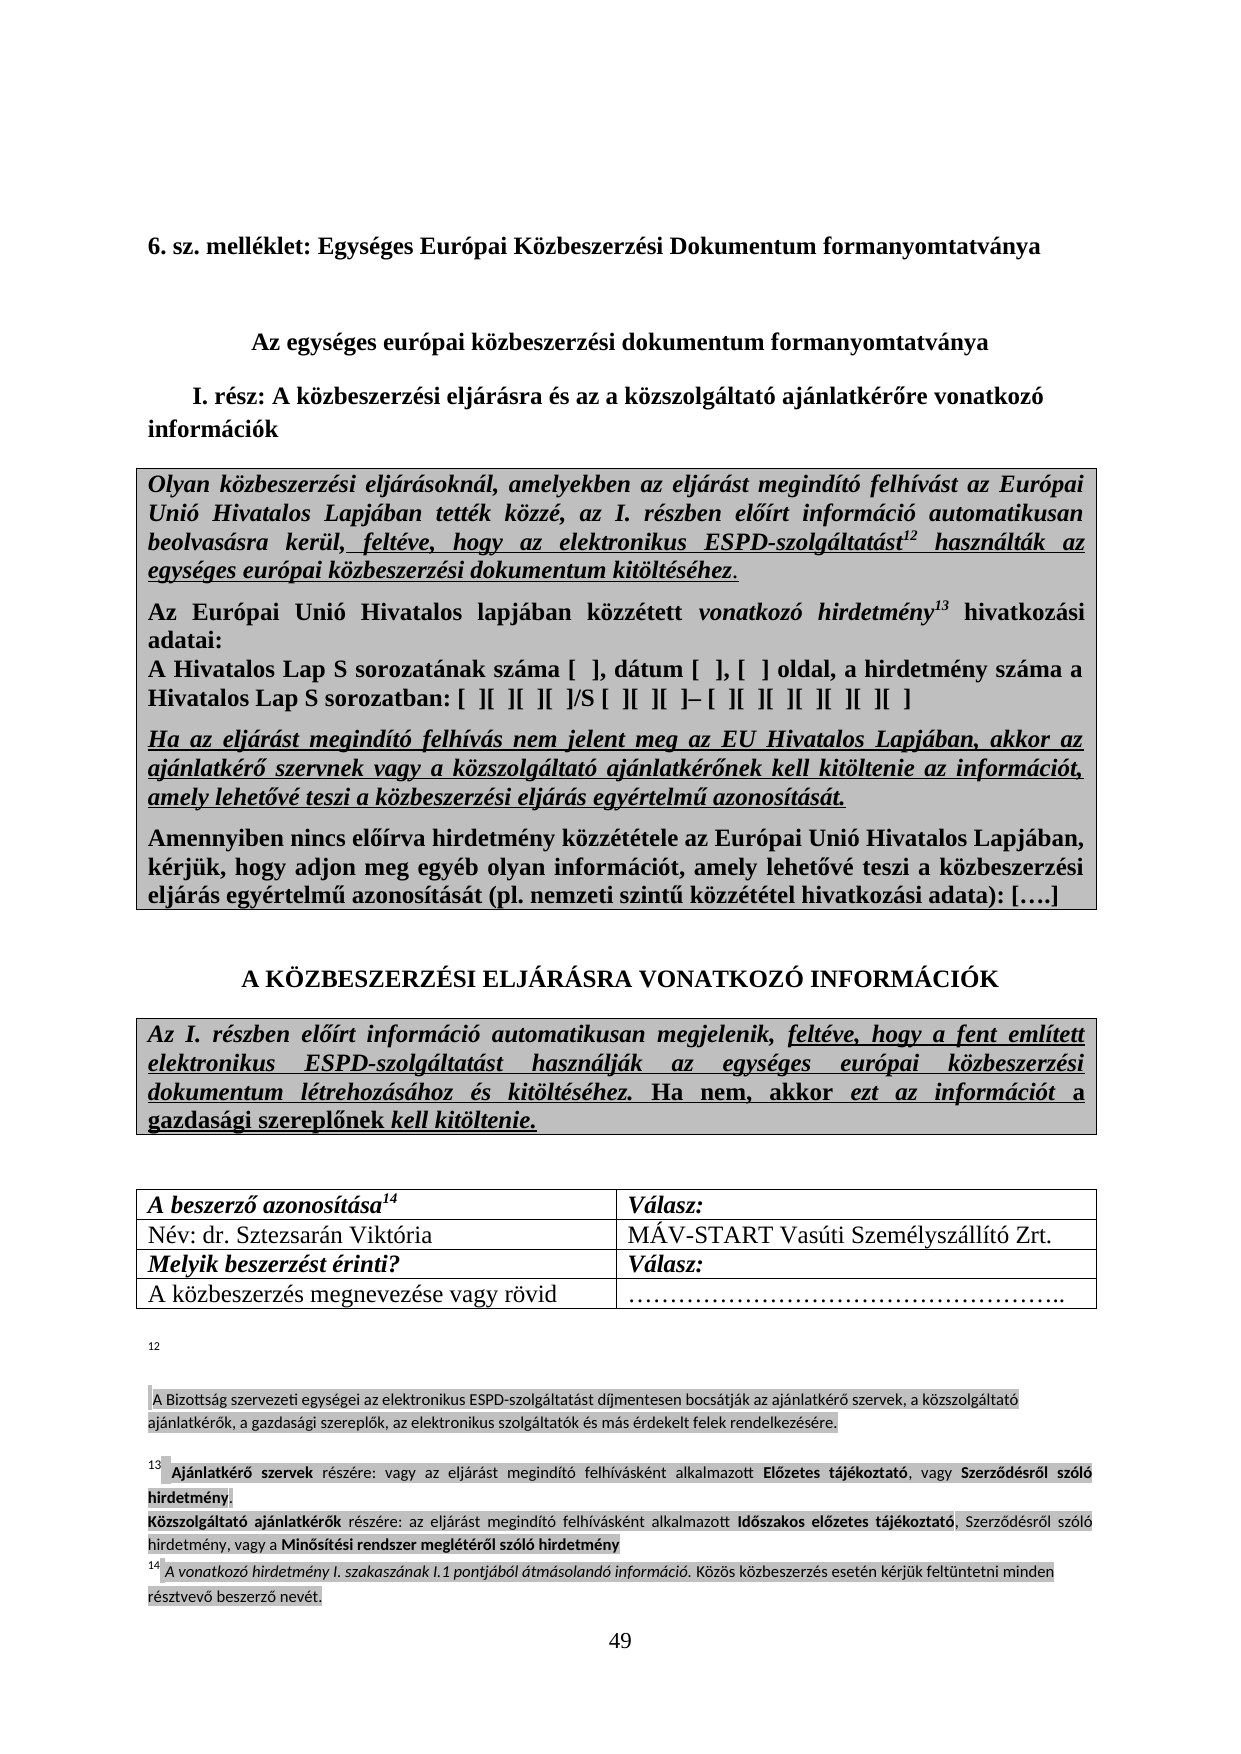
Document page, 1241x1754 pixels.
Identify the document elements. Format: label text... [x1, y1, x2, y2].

table_cell Válasz: [617, 1250, 1096, 1278]
table_cell …………………………………………….. [617, 1279, 1096, 1308]
table_header Az I. részben előírt információ automatikusan megjelenik, feltéve, hogy a fent említett elektronikus ESPD-szolgáltatást használják az egységes európai közbeszerzési dokumentum létrehozásához és kitöltéséhez. Ha nem, akkor ezt az információt a gazdasági szereplőnek kell kitöltenie. [137, 1019, 1096, 1134]
table_cell Név: dr. Sztezsarán Viktória [137, 1220, 616, 1248]
text A KÖZBESZERZÉSI ELJÁRÁSRA VONATKOZÓ INFORMÁCIÓK [148, 964, 1092, 993]
table_cell Melyik beszerzést érinti? [137, 1250, 616, 1278]
subtitle 6. sz. melléklet: Egységes Európai Közbeszerzési Dokumentum formanyomtatványa [148, 231, 1092, 259]
table_cell MÁV-START Vasúti Személyszállító Zrt. [617, 1220, 1096, 1248]
table_header Válasz: [617, 1190, 1096, 1219]
table_header A beszerző azonosítása [137, 1190, 616, 1219]
table_header Olyan közbeszerzési eljárásoknál, amelyekben az eljárást megindító felhívást az Európai Unió Hivatalos Lapjában tették közzé, az I. részben előírt információ automatikusan beolvasásra kerül, feltéve, hogy az elektronikus ESPD-szolgáltatást használták az egységes európai közbeszerzési dokumentum kitöltéséhez. Az Európai Unió Hivatalos lapjában közzétett vonatkozó hirdetmény hivatkozási adatai: A Hivatalos Lap S sorozatának száma [ ], dátum [ ], [ ] oldal, a hirdetmény száma a Hivatalos Lap S sorozatban: [ ][ ][ ][ ]/S [ ][ ][ ]– [ ][ ][ ][ ][ ][ ][ ] Ha az eljárást megindító felhívás nem jelent meg az EU Hivatalos Lapjában, akkor az ajánlatkérő szervnek vagy a közszolgáltató ajánlatkérőnek kell kitöltenie az információt, amely lehetővé teszi a közbeszerzési eljárás egyértelmű azonosítását. Amennyiben nincs előírva hirdetmény közzététele az Európai Unió Hivatalos Lapjában, kérjük, hogy adjon meg egyéb olyan információt, amely lehetővé teszi a közbeszerzési eljárás egyértelmű azonosítását (pl. nemzeti szintű közzététel hivatkozási adata): [….] [137, 469, 1096, 909]
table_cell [137, 1279, 616, 1308]
text Az egységes európai közbeszerzési dokumentum formanyomtatványa [148, 327, 1092, 356]
text I. rész: A közbeszerzési eljárásra és az a közszolgáltató ajánlatkérőre vonatkozó információk [148, 381, 1092, 443]
